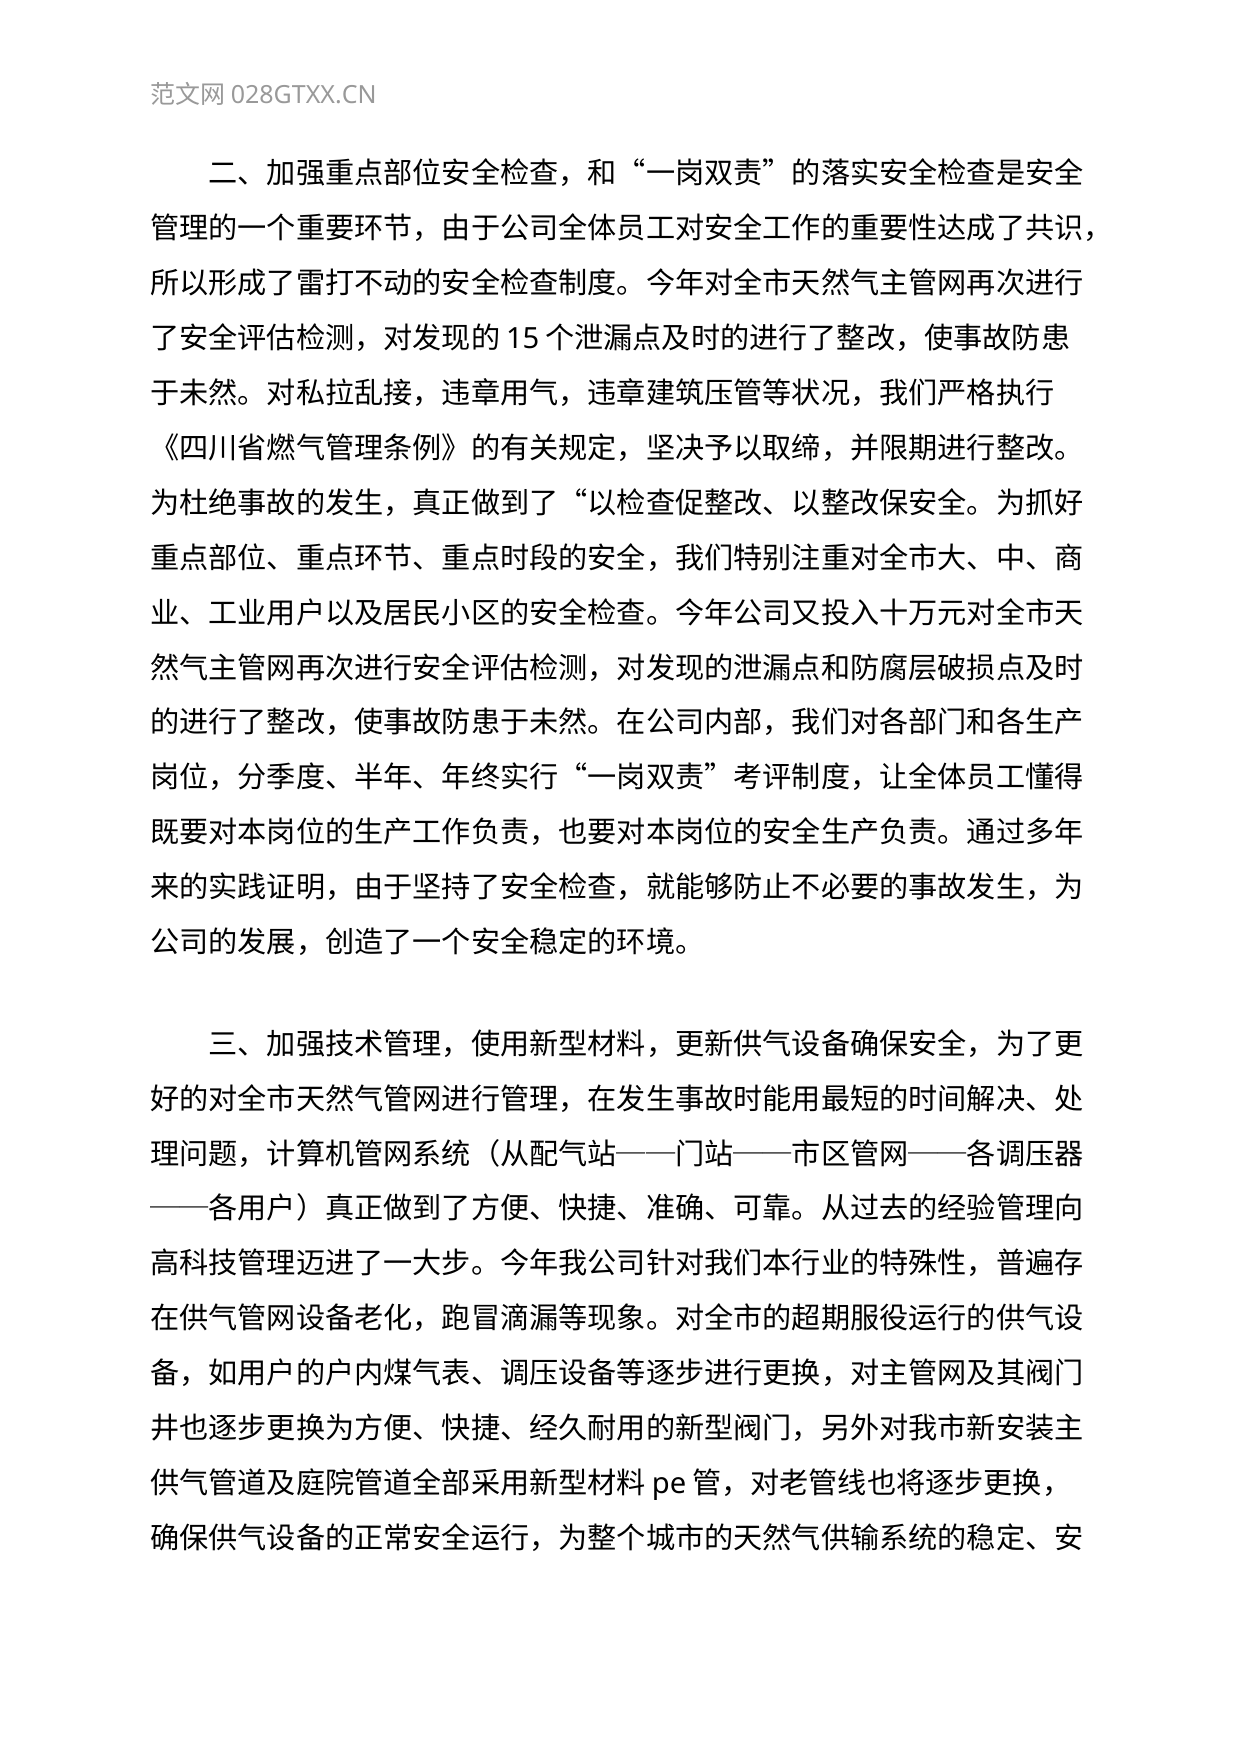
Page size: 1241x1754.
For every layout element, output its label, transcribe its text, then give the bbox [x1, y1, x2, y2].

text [150, 1020, 1090, 1557]
text 二、加强重点部位安全检查，和“一岗双责”的落实安全检查是安全管理的一个重要环节，由于公司全体员工对安全工作的重要性达成了共识，所以形成了雷打不动的安全检查制度。今年对全市天然气主管网再次进行了安全评估检测，对发现的15个泄漏点及时的进行了整改，使事故防患于未然。对私拉乱接，违章用气，违章建筑压管等状况，我们严格执行《四川省燃气管理条例》的有关规定，坚决予以取缔，并限期进行整改。为杜绝事故的发生，真正做到了“以检查促整改、以整改保安全。为抓好重点部位、重点环节、重点时段的安全，我们特别注重对全市大、中、商业、工业用户以及居民小区的安全检查。今年公司又投入十万元对全市天然气主管网再次进行安全评估检测，对发现的泄漏点和防腐层破损点及时的进行了整改，使事故防患于未然。在公司内部，我们对各部门和各生产岗位，分季度、半年、年终实行“一岗双责”考评制度，让全体员工懂得既要对本岗位的生产工作负责，也要对本岗位的安全生产负责。通过多年来的实践证明，由于坚持了安全检查，就能够防止不必要的事故发生，为公司的发展，创造了一个安全稳定的环境。 [150, 150, 1090, 961]
